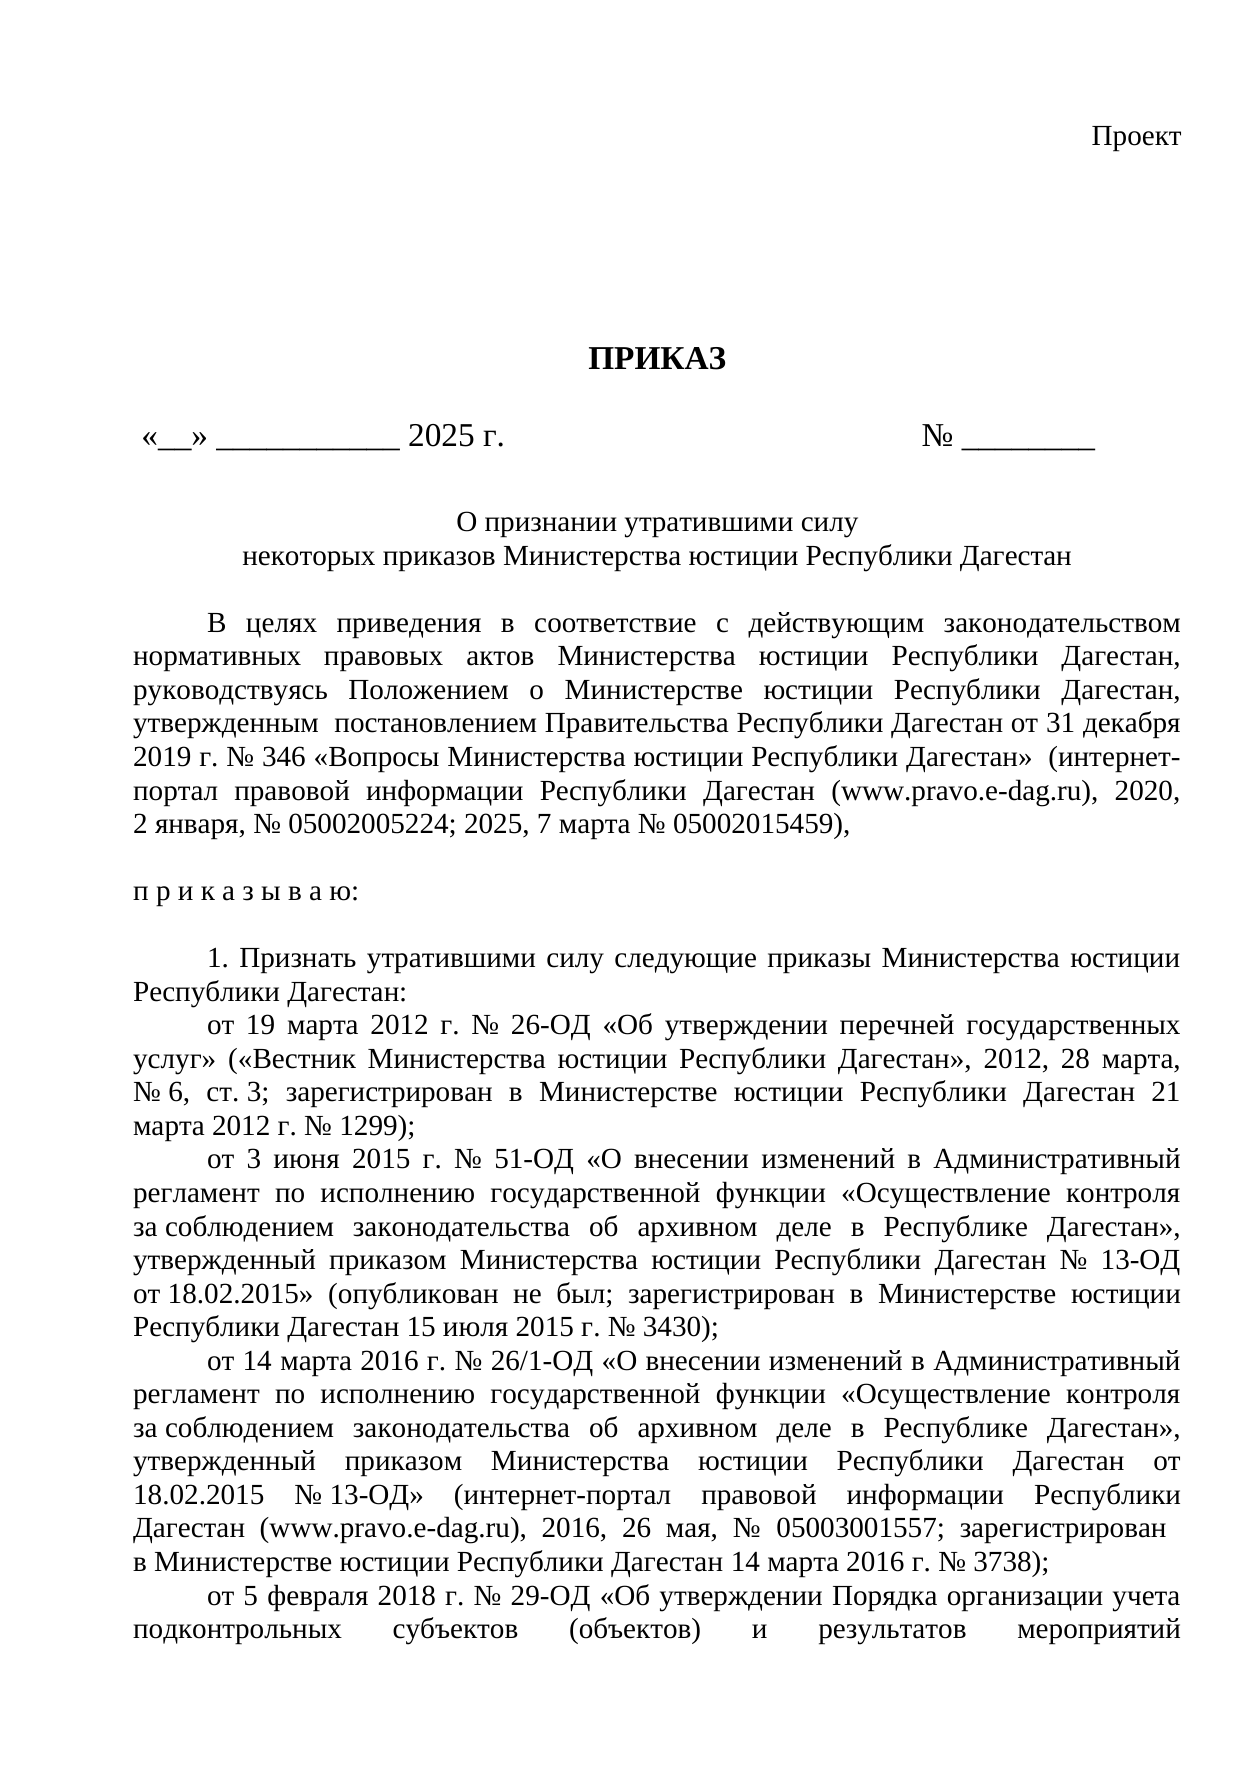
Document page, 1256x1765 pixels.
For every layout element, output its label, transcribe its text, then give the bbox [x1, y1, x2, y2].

text Проект [133, 118, 1181, 152]
text «__» ___________ 2025 г. № ________ [133, 415, 1181, 453]
text некоторых приказов Министерства юстиции Республики Дагестан [133, 538, 1181, 571]
text В целях приведения в соответствие с действующим законодательством нормативных правовых актов Министерства юстиции Республики Дагестан, руководствуясь Положением о Министерстве юстиции Республики Дагестан, утвержденным постановлением Правительства Республики Дагестан от 31 декабря 2019 г. № 346 «Вопросы Министерства юстиции Республики Дагестан» (интернет-портал правовой информации Республики Дагестан (www.pravo.e-dag.ru), 2020, 2 января, № 05002005224; 2025, 7 марта № 05002015459), [133, 605, 1181, 840]
text от 3 июня 2015 г. № 51-ОД «О внесении изменений в Административный регламент по исполнению государственной функции «Осуществление контроля за соблюдением законодательства об архивном деле в Республике Дагестан», утвержденный приказом Министерства юстиции Республики Дагестан № 13-ОД от 18.02.2015» (опубликован не был; зарегистрирован в Министерстве юстиции Республики Дагестан 15 июля 2015 г. № 3430); [133, 1142, 1181, 1343]
text от 19 марта 2012 г. № 26-ОД «Об утверждении перечней государственных услуг» («Вестник Министерства юстиции Республики Дагестан», 2012, 28 марта, № 6, ст. 3; зарегистрирован в Министерстве юстиции Республики Дагестан 21 марта 2012 г. № 1299); [133, 1007, 1181, 1142]
text О признании утратившими силу [133, 504, 1181, 538]
text 1. Признать утратившими силу следующие приказы Министерства юстиции Республики Дагестан: [133, 940, 1181, 1007]
text от 14 марта 2016 г. № 26/1-ОД «О внесении изменений в Административный регламент по исполнению государственной функции «Осуществление контроля за соблюдением законодательства об архивном деле в Республике Дагестан», утвержденный приказом Министерства юстиции Республики Дагестан от 18.02.2015 № 13-ОД» (интернет-портал правовой информации Республики Дагестан (www.pravo.e-dag.ru), 2016, 26 мая, № 05003001557; зарегистрирован в Министерстве юстиции Республики Дагестан 14 марта 2016 г. № 3738); [133, 1343, 1181, 1578]
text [133, 1578, 1181, 1645]
text ПРИКАЗ [133, 338, 1181, 377]
text п р и к а з ы в а ю: [133, 873, 1181, 907]
